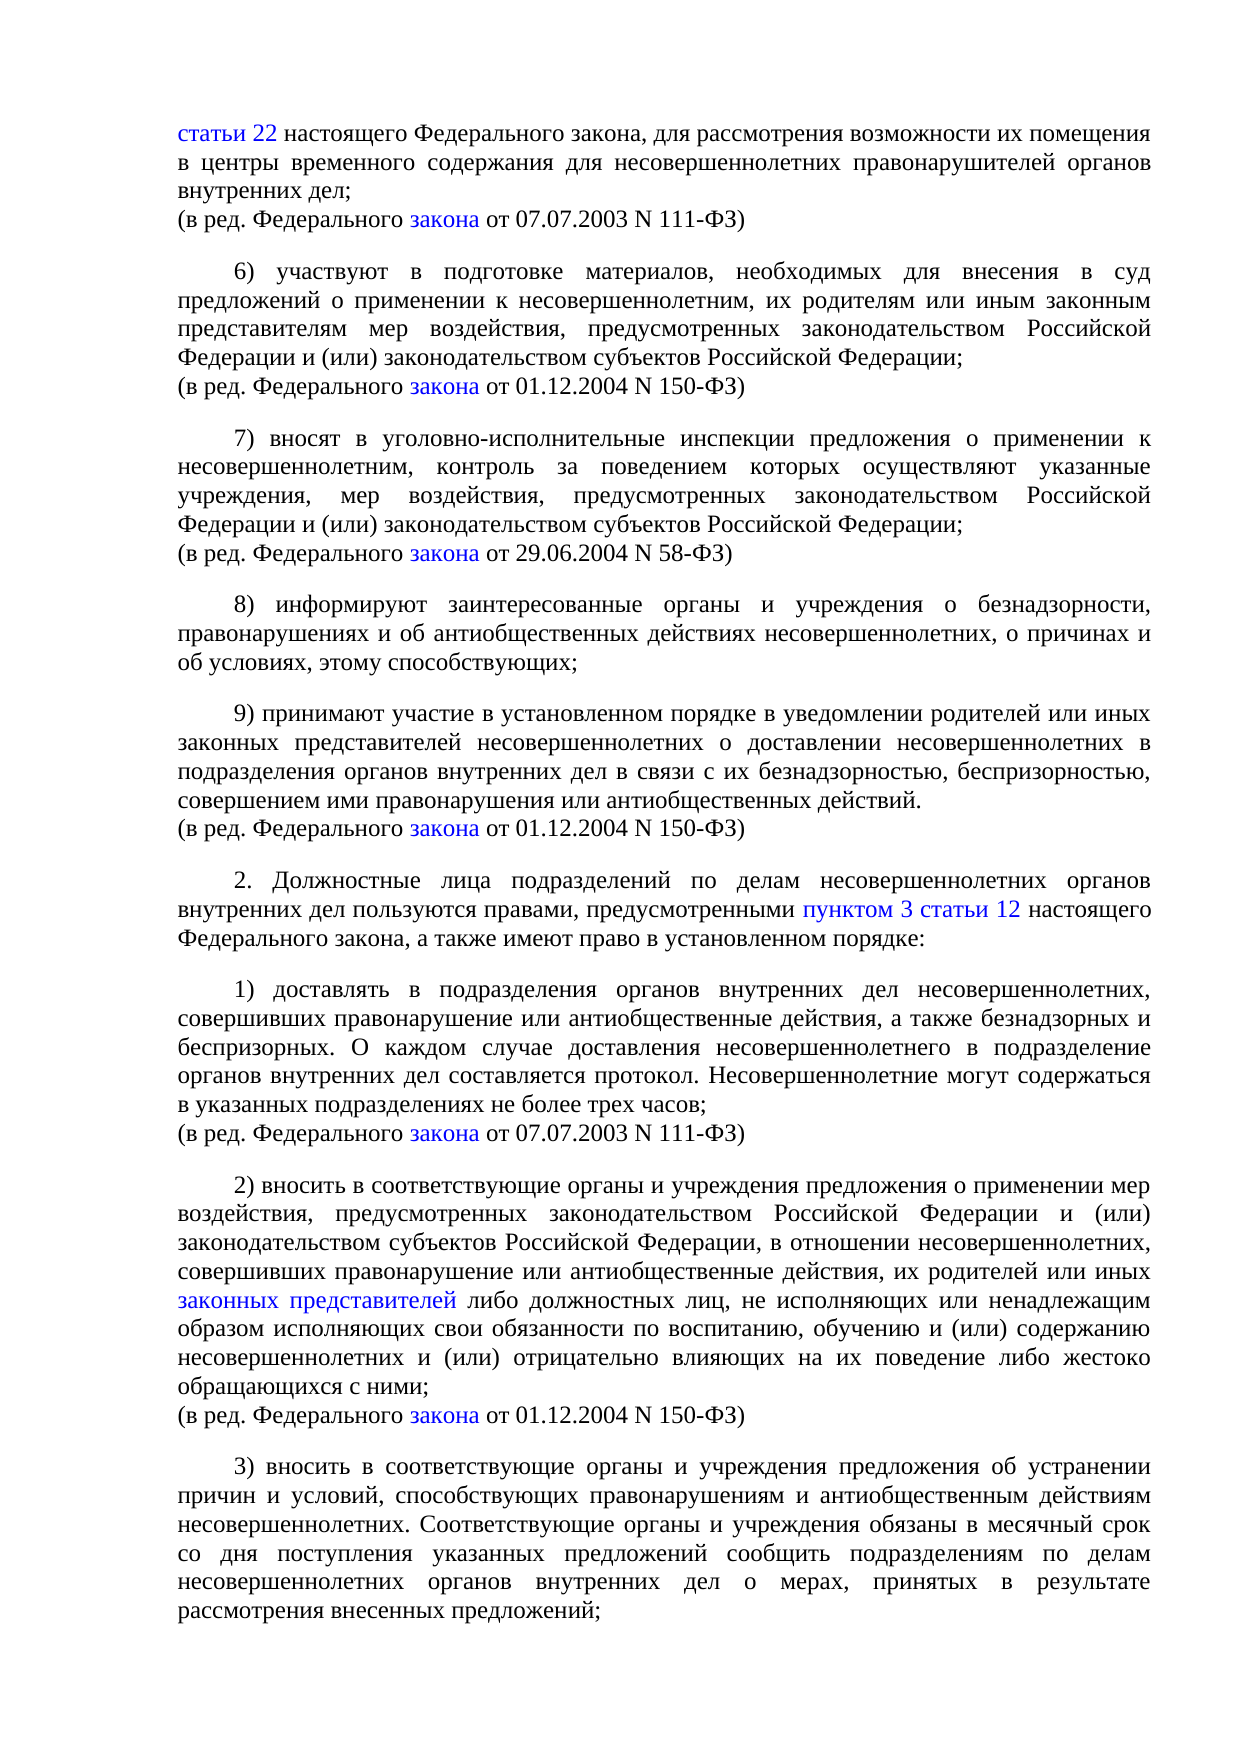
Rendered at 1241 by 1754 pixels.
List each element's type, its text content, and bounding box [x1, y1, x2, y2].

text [177, 118, 1152, 204]
text 1) доставлять в подразделения органов внутренних дел несовершеннолетних, совершивших правонарушение или антиобщественные действия, а также безнадзорных и беспризорных. О каждом случае доставления несовершеннолетнего в подразделение органов внутренних дел составляется протокол. Несовершеннолетние могут содержаться в указанных подразделениях не более трех часов; [177, 974, 1152, 1118]
text 9) принимают участие в установленном порядке в уведомлении родителей или иных законных представителей несовершеннолетних о доставлении несовершеннолетних в подразделения органов внутренних дел в связи с их безнадзорностью, беспризорностью, совершением ими правонарушения или антиобщественных действий. [177, 698, 1152, 813]
text 6) участвуют в подготовке материалов, необходимых для внесения в суд предложений о применении к несовершеннолетним, их родителям или иным законным представителям мер воздействия, предусмотренных законодательством Российской Федерации и (или) законодательством субъектов Российской Федерации; [177, 256, 1152, 371]
text (в ред. Федерального закона от 07.07.2003 N 111-ФЗ) [177, 204, 1152, 233]
text (в ред. Федерального закона от 01.12.2004 N 150-ФЗ) [177, 813, 1152, 842]
text 2. Должностные лица подразделений по делам несовершеннолетних органов внутренних дел пользуются правами, предусмотренными пунктом 3 статьи 12 настоящего Федерального закона, а также имеют право в установленном порядке: [177, 865, 1152, 951]
text (в ред. Федерального закона от 01.12.2004 N 150-ФЗ) [177, 371, 1152, 400]
text 7) вносят в уголовно-исполнительные инспекции предложения о применении к несовершеннолетним, контроль за поведением которых осуществляют указанные учреждения, мер воздействия, предусмотренных законодательством Российской Федерации и (или) законодательством субъектов Российской Федерации; [177, 423, 1152, 538]
text (в ред. Федерального закона от 01.12.2004 N 150-ФЗ) [177, 1400, 1152, 1428]
text (в ред. Федерального закона от 29.06.2004 N 58-ФЗ) [177, 538, 1152, 566]
text 8) информируют заинтересованные органы и учреждения о безнадзорности, правонарушениях и об антиобщественных действиях несовершеннолетних, о причинах и об условиях, этому способствующих; [177, 589, 1152, 676]
text 3) вносить в соответствующие органы и учреждения предложения об устранении причин и условий, способствующих правонарушениям и антиобщественным действиям несовершеннолетних. Соответствующие органы и учреждения обязаны в месячный срок со дня поступления указанных предложений сообщить подразделениям по делам несовершеннолетних органов внутренних дел о мерах, принятых в результате рассмотрения внесенных предложений; [177, 1451, 1152, 1624]
text 2) вносить в соответствующие органы и учреждения предложения о применении мер воздействия, предусмотренных законодательством Российской Федерации и (или) законодательством субъектов Российской Федерации, в отношении несовершеннолетних, совершивших правонарушение или антиобщественные действия, их родителей или иных законных представителей либо должностных лиц, не исполняющих или ненадлежащим образом исполняющих свои обязанности по воспитанию, обучению и (или) содержанию несовершеннолетних и (или) отрицательно влияющих на их поведение либо жестоко обращающихся с ними; [177, 1170, 1152, 1400]
text (в ред. Федерального закона от 07.07.2003 N 111-ФЗ) [177, 1118, 1152, 1147]
